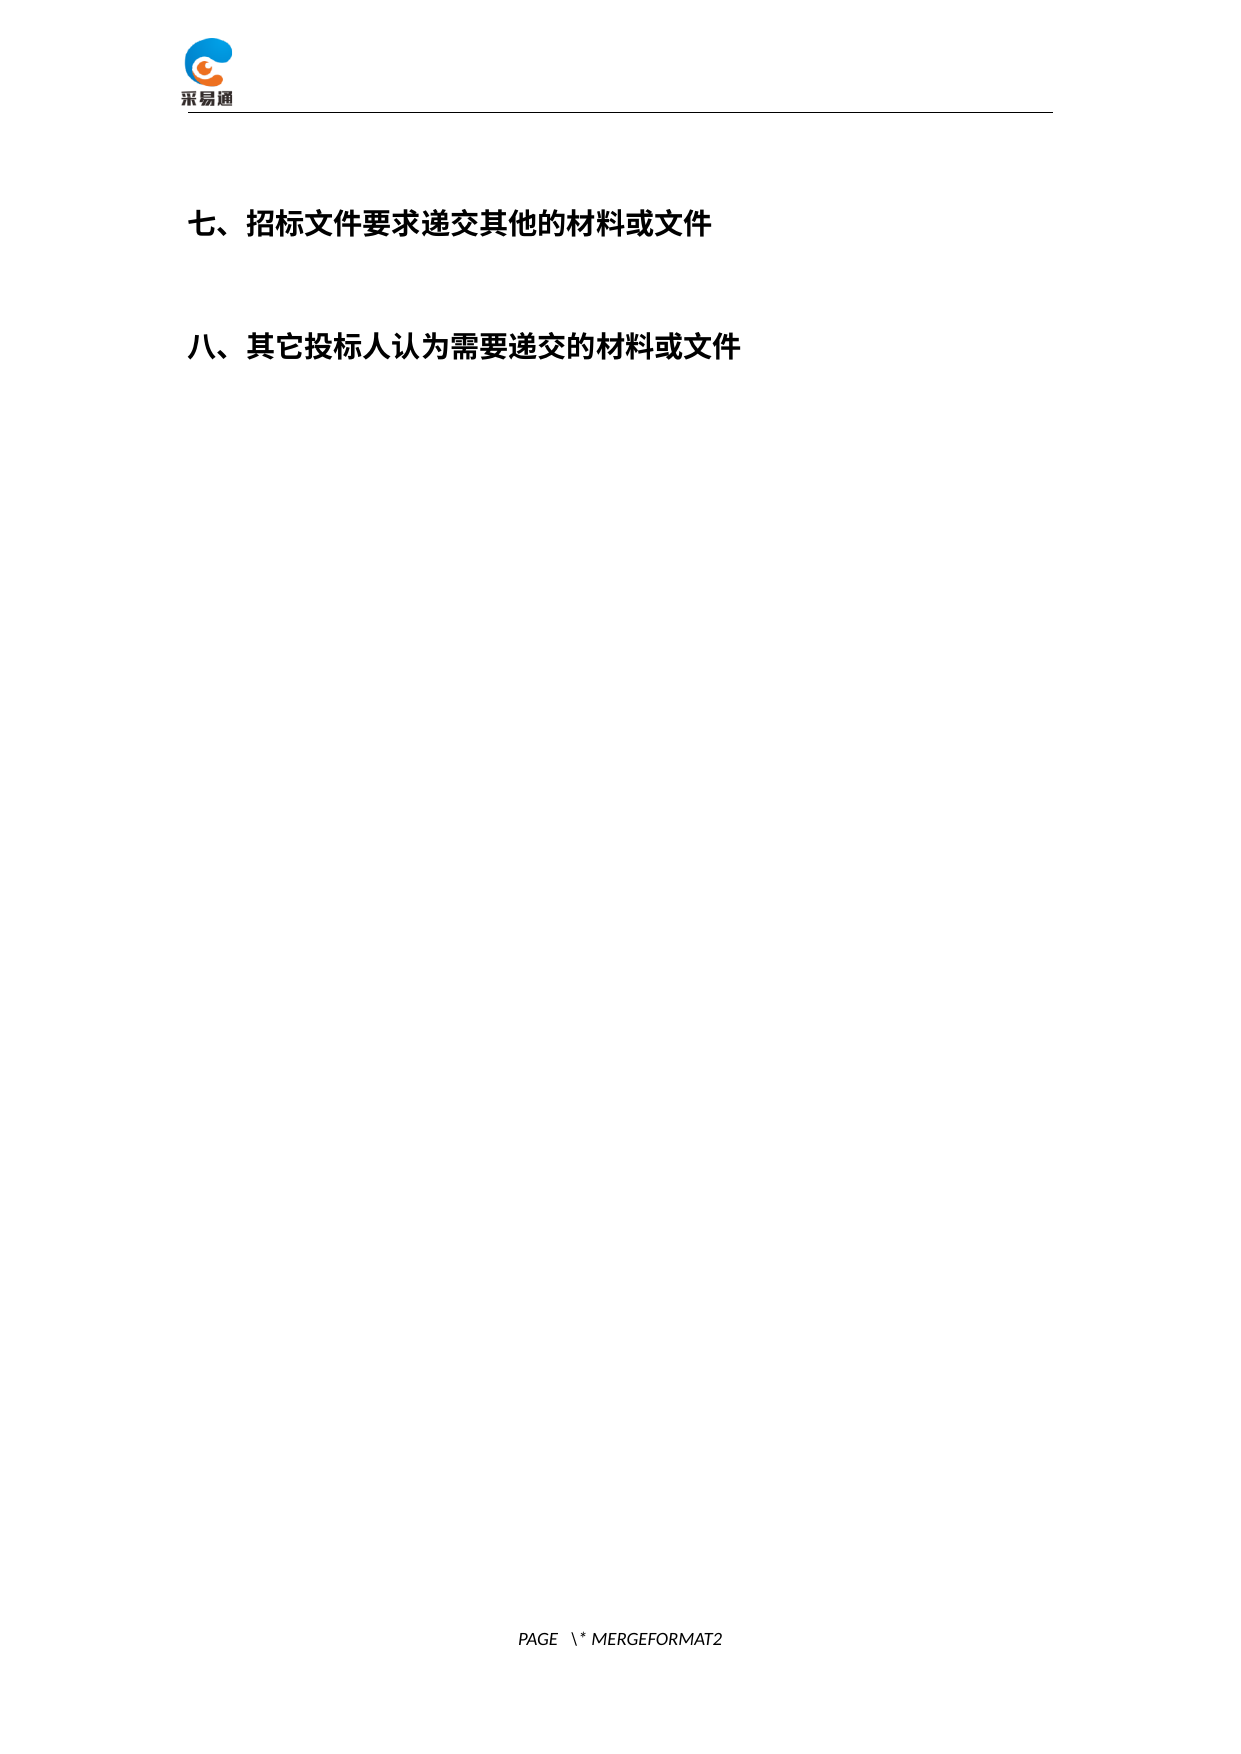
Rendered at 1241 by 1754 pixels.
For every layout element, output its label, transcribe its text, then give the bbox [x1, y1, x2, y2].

subtitle 八、其它投标人认为需要递交的材料或文件 [187, 312, 1053, 377]
picture [219, 38, 233, 49]
picture [181, 38, 233, 106]
subtitle 七、招标文件要求递交其他的材料或文件 [187, 189, 1053, 254]
